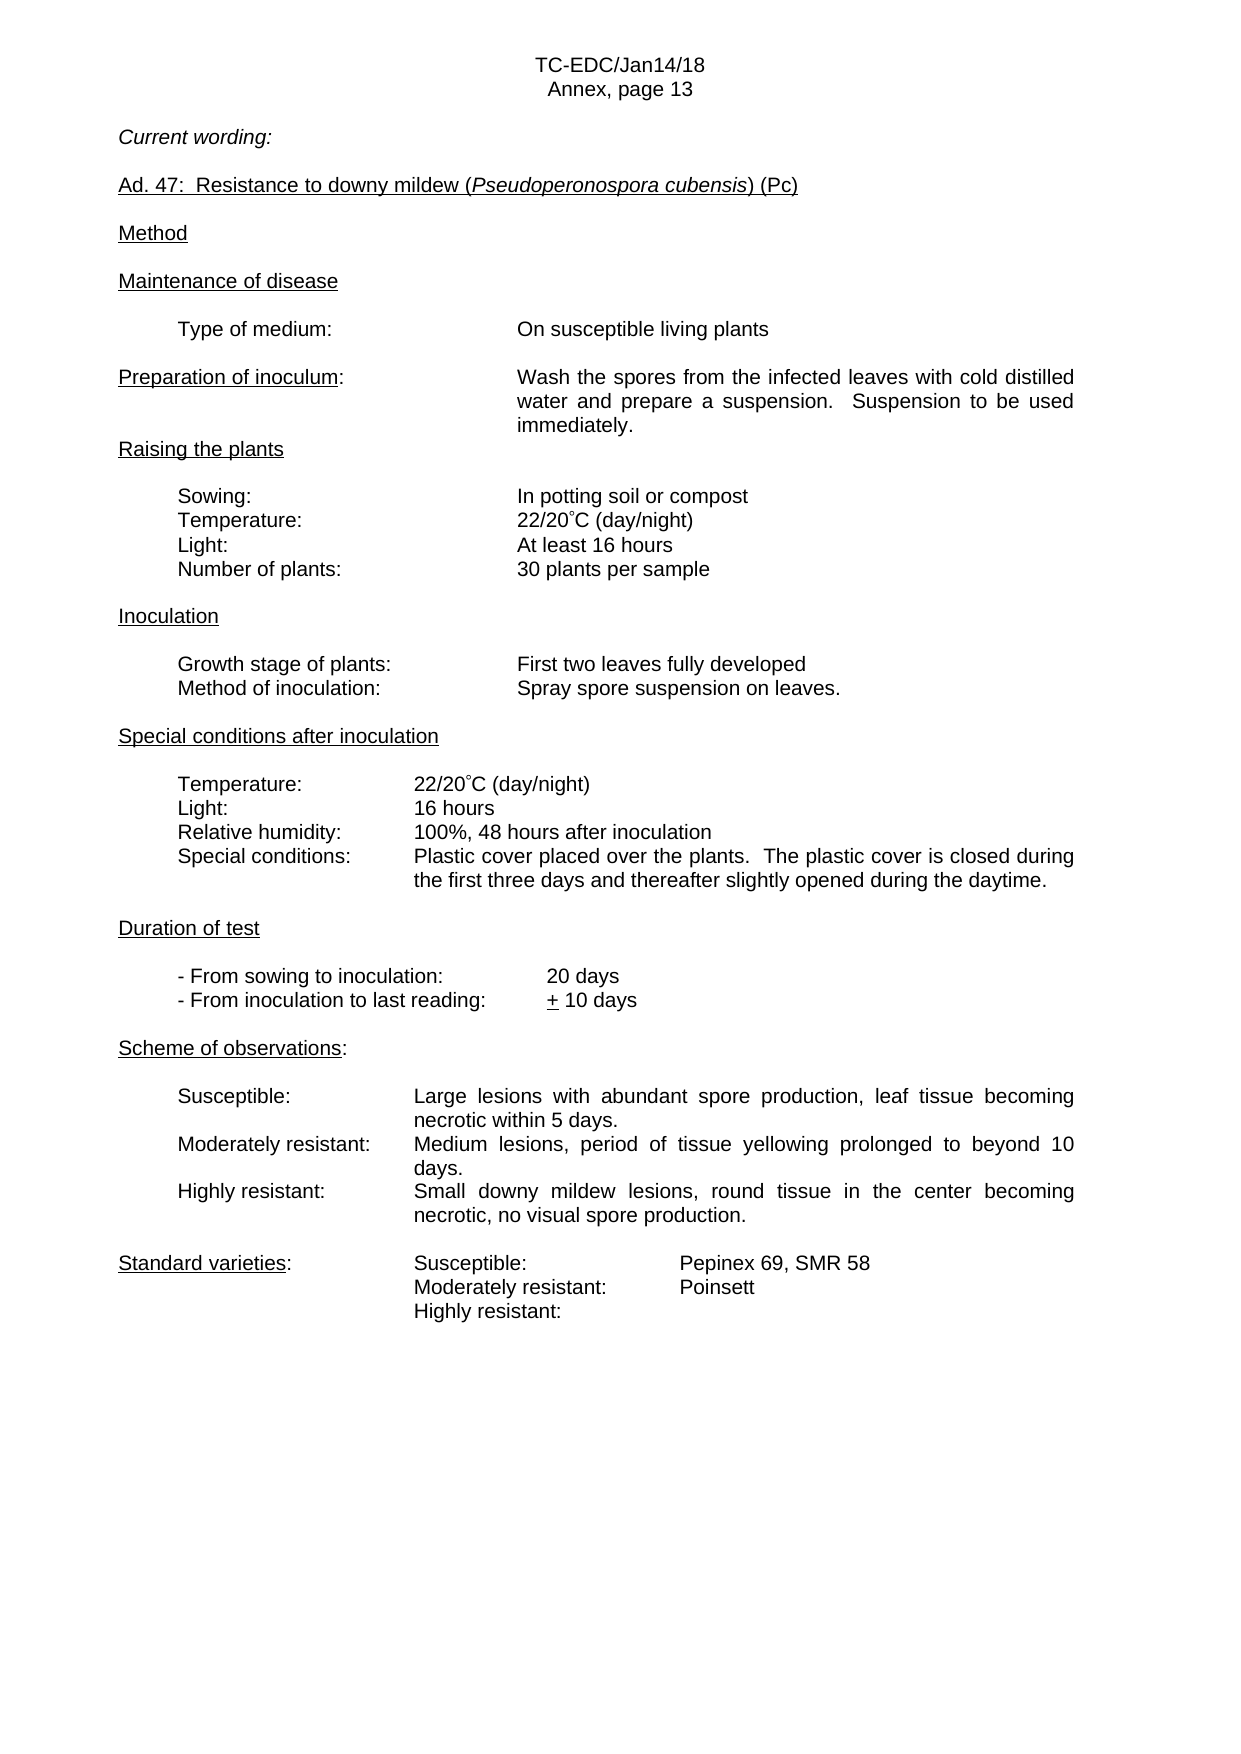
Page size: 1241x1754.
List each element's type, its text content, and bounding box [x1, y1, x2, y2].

text Raising the plants [118, 436, 1075, 460]
text Duration of test [118, 916, 1075, 940]
text Relative humidity: 100%, 48 hours after inoculation [118, 820, 1075, 844]
text - From inoculation to last reading: + 10 days [118, 988, 1075, 1012]
text Susceptible: Large lesions with abundant spore production, leaf tissue becoming necrotic within 5 days. [177, 1083, 1075, 1131]
text Current wording: [118, 125, 1122, 149]
text Temperature: 22/20C (day/night) [118, 772, 1075, 796]
text Moderately resistant: Medium lesions, period of tissue yellowing prolonged to beyond 10 days. [118, 1131, 1075, 1179]
text Special conditions: Plastic cover placed over the plants. The plastic cover is closed during the first three days and thereafter slightly opened during the daytime. [118, 844, 1075, 892]
text Light: 16 hours [118, 796, 1075, 820]
text Light: At least 16 hours [118, 532, 1075, 556]
text Number of plants: 30 plants per sample [118, 556, 1075, 580]
text Growth stage of plants: First two leaves fully developed [118, 652, 1075, 676]
text Highly resistant: Small downy mildew lesions, round tissue in the center becoming necrotic, no visual spore production. [118, 1179, 1075, 1227]
text Temperature: 22/20C (day/night) [118, 508, 1075, 532]
text Sowing: In potting soil or compost [118, 484, 1075, 508]
text Method of inoculation: Spray spore suspension on leaves. [118, 676, 1075, 700]
text Method [118, 221, 1122, 245]
text Moderately resistant: Poinsett [118, 1275, 1075, 1299]
text Preparation of inoculum: Wash the spores from the infected leaves with cold distilled water and prepare a suspension. Suspension to be used immediately. [118, 364, 1075, 436]
text Special conditions after inoculation [118, 724, 1075, 748]
text Maintenance of disease [118, 269, 1075, 293]
text Standard varieties: Susceptible: Pepinex 69, SMR 58 [118, 1251, 1075, 1275]
text Scheme of observations: [118, 1036, 1075, 1059]
text Highly resistant: [118, 1299, 1122, 1323]
text Ad. 47: Resistance to downy mildew (Pseudoperonospora cubensis) (Pc) [118, 173, 1075, 197]
text - From sowing to inoculation: 20 days [118, 964, 1075, 988]
text Inoculation [118, 604, 1075, 628]
text Type of medium: On susceptible living plants [118, 317, 1075, 341]
